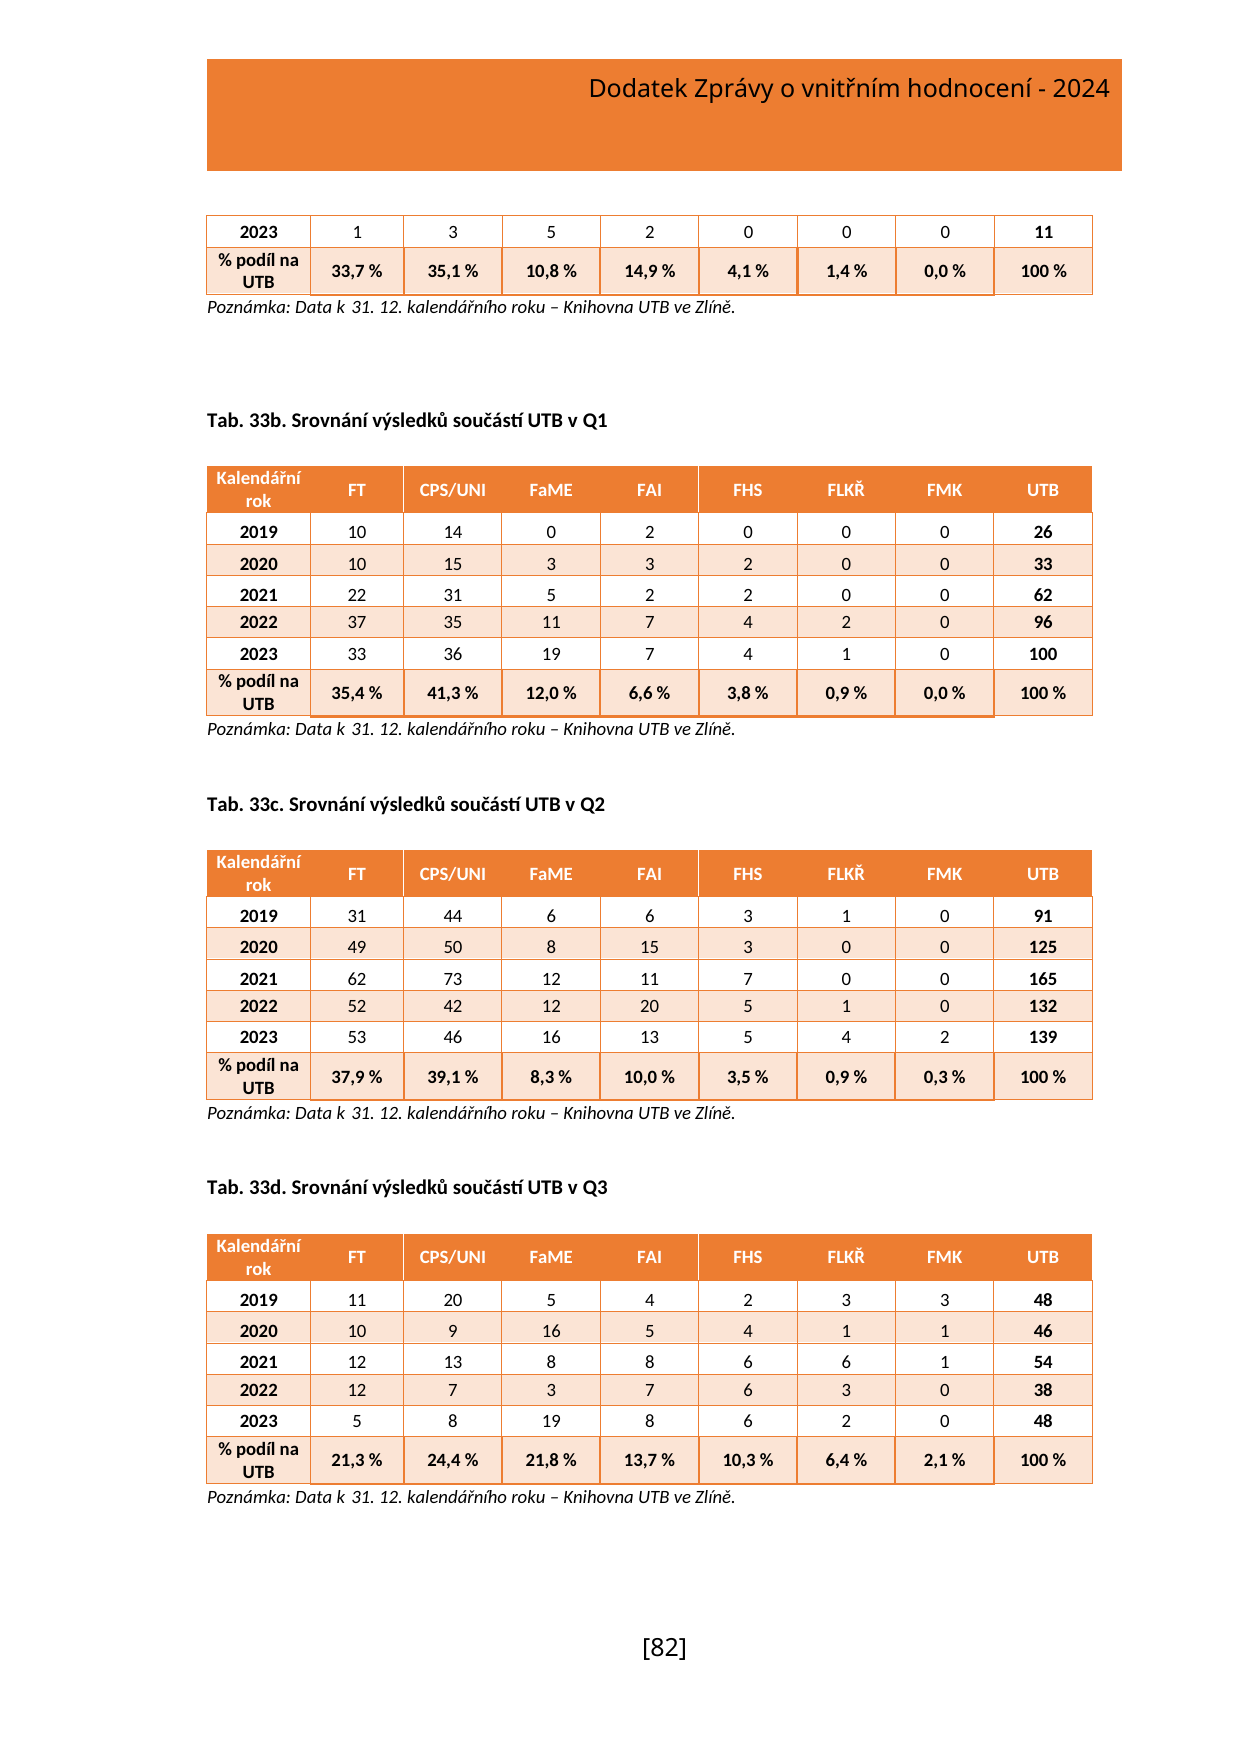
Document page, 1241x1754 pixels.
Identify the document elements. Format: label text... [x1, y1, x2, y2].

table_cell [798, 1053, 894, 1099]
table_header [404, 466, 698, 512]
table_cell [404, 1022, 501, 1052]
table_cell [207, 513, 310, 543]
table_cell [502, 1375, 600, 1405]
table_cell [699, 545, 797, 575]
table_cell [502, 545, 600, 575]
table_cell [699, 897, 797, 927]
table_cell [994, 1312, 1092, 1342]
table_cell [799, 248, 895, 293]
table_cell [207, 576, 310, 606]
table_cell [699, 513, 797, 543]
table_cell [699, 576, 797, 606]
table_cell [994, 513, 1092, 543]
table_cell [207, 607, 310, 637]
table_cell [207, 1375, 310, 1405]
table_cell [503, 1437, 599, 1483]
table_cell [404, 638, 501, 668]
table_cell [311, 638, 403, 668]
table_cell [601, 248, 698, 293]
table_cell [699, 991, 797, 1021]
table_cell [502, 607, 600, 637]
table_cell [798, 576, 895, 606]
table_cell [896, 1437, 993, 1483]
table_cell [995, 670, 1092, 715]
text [207, 1485, 1122, 1508]
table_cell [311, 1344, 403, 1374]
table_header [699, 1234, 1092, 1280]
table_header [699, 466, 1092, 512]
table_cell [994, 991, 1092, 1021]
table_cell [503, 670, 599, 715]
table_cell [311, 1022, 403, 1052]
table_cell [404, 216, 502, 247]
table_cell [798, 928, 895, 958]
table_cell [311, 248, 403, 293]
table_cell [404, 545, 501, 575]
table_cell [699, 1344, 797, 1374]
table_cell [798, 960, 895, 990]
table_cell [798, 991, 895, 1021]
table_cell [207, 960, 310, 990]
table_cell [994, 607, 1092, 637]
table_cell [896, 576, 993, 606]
text Poznámka: Data k 31. 12. kalendářního roku – Knihovna UTB ve Zlíně. [207, 296, 1122, 318]
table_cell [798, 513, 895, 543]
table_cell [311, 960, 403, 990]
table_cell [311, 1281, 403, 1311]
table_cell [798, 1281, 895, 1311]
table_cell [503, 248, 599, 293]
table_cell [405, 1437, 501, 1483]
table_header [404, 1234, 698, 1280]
text Poznámka: Data k 31. 12. kalendářního roku – Knihovna UTB ve Zlíně. [207, 717, 1122, 740]
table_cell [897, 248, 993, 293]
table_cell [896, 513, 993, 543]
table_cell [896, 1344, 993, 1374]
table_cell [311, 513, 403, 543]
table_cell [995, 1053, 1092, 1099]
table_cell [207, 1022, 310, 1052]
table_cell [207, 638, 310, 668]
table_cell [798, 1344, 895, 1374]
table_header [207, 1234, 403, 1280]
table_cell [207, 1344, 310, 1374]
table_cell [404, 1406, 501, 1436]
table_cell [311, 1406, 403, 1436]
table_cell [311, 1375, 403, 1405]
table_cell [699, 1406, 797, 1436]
text Tab. 33d. Srovnání výsledků součástí UTB v Q3 [207, 1174, 1122, 1234]
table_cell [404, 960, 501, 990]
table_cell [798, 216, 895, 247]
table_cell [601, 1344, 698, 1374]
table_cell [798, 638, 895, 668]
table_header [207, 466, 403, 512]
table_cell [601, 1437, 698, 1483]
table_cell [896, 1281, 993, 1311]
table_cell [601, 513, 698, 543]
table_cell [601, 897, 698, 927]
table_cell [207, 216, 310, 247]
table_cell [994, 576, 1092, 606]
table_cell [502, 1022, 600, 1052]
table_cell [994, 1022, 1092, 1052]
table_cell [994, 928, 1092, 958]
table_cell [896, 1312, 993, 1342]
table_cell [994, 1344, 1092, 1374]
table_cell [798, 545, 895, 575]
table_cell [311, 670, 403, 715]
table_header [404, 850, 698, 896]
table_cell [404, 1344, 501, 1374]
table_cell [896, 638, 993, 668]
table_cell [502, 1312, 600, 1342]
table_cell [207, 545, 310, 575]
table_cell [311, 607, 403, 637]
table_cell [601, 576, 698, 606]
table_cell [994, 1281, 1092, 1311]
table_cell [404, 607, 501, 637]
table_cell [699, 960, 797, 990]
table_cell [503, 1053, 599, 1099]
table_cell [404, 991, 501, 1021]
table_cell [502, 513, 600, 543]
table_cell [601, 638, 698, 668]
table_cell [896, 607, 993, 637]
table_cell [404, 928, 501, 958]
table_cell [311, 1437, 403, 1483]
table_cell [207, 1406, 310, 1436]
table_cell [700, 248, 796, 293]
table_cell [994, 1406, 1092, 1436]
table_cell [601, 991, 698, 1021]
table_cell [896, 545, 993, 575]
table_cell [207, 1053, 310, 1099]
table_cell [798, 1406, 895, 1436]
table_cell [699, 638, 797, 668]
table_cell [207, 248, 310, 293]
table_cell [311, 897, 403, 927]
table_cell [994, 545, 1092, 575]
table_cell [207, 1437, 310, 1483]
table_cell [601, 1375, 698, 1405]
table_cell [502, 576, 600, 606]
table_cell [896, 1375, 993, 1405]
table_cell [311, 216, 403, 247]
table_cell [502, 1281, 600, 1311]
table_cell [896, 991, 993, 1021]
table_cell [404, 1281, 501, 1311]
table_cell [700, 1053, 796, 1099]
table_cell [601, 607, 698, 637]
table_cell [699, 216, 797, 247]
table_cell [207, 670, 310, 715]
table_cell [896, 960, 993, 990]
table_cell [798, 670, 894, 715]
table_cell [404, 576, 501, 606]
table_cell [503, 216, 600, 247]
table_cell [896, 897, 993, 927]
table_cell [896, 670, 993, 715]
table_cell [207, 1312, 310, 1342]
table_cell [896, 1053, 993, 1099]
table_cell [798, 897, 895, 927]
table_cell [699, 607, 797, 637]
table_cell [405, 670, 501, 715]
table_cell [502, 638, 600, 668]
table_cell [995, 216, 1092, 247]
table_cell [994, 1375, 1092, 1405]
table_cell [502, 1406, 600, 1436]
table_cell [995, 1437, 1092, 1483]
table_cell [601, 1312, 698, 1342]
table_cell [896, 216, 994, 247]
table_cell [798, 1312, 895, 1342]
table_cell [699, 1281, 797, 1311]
text Tab. 33c. Srovnání výsledků součástí UTB v Q2 [207, 791, 1122, 850]
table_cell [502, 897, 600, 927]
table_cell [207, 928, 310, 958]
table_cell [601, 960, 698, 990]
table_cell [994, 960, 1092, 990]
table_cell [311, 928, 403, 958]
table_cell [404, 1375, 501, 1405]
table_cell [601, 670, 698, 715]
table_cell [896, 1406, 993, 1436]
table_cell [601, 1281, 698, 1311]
text Tab. 33b. Srovnání výsledků součástí UTB v Q1 [207, 407, 1122, 466]
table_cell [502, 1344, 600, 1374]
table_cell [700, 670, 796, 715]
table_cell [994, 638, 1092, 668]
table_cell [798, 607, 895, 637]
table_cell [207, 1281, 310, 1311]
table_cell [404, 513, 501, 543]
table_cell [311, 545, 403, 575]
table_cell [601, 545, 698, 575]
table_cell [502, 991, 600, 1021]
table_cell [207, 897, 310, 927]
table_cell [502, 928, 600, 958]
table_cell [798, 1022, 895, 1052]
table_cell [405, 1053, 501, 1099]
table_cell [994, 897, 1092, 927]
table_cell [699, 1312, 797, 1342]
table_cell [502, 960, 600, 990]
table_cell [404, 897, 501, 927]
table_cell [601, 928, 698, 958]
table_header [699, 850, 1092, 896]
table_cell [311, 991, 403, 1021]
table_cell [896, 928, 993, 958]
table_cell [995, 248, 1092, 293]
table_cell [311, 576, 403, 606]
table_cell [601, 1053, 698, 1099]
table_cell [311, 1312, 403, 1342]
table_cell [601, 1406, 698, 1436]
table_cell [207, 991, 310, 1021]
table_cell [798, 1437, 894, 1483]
text Poznámka: Data k 31. 12. kalendářního roku – Knihovna UTB ve Zlíně. [207, 1101, 1122, 1124]
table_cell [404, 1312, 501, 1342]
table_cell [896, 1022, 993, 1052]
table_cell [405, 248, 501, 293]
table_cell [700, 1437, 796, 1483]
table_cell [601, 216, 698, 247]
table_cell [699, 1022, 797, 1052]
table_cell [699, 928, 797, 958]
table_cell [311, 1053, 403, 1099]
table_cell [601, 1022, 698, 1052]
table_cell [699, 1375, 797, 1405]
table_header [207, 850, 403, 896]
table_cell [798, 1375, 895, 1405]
